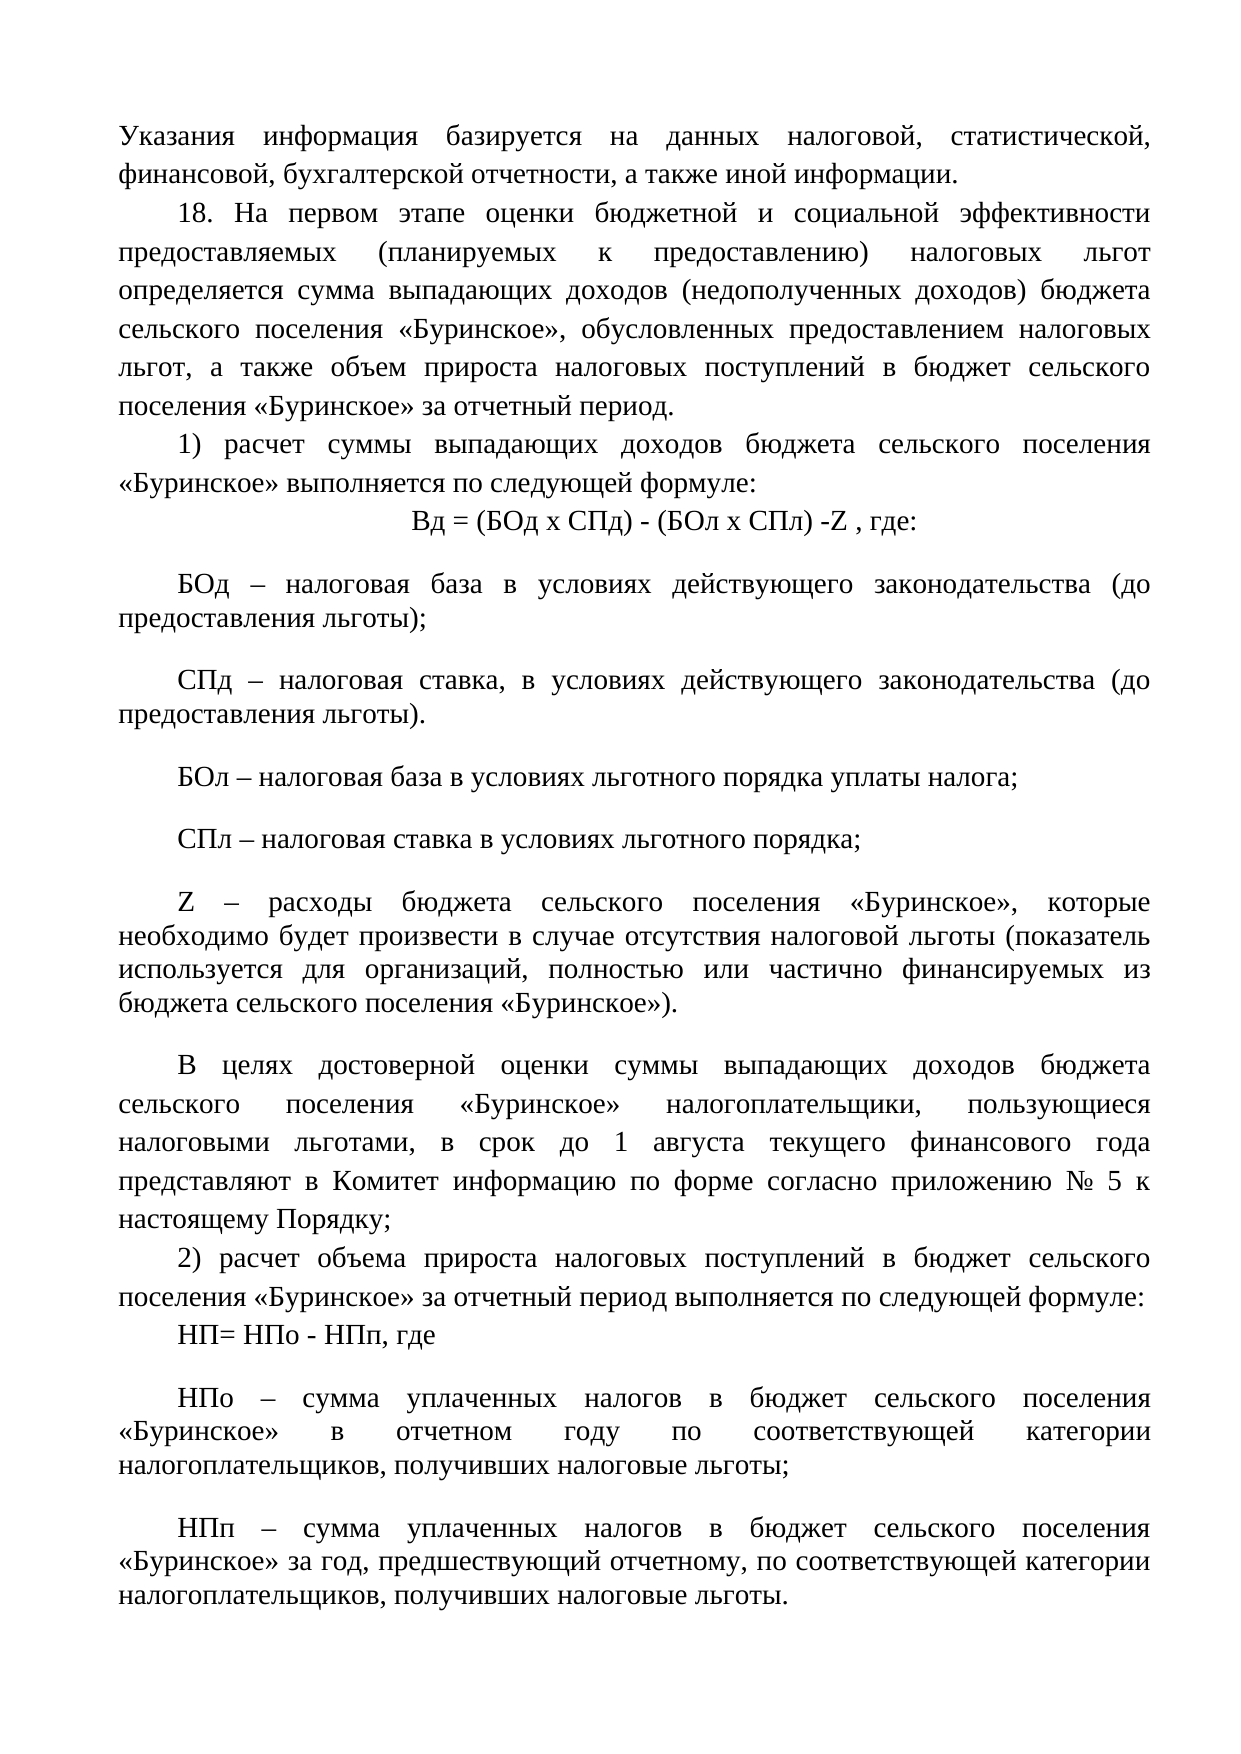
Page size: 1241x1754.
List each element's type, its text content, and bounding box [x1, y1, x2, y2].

text 2) расчет объема прироста налоговых поступлений в бюджет сельского поселения «Буринское» за отчетный период выполняется по следующей формуле: [118, 1240, 1152, 1312]
text Вд = (БОд x СПд) - (БОл x СПл) -Z , где: [118, 503, 1152, 537]
text БОл – налоговая база в условиях льготного порядка уплаты налога; [118, 759, 1152, 792]
text 1) расчет суммы выпадающих доходов бюджета сельского поселения «Буринское» выполняется по следующей формуле: [118, 426, 1152, 498]
text СПл – налоговая ставка в условиях льготного порядка; [118, 821, 1152, 855]
text БОд – налоговая база в условиях действующего законодательства (до предоставления льготы); [118, 566, 1152, 633]
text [118, 118, 1152, 190]
text НПп – сумма уплаченных налогов в бюджет сельского поселения «Буринское» за год, предшествующий отчетному, по соответствующей категории налогоплательщиков, получивших налоговые льготы. [118, 1510, 1152, 1610]
text Z – расходы бюджета сельского поселения «Буринское», которые необходимо будет произвести в случае отсутствия налоговой льготы (показатель используется для организаций, полностью или частично финансируемых из бюджета сельского поселения «Буринское»). [118, 884, 1152, 1018]
text НП= НПо - НПп, где [118, 1317, 1152, 1351]
text НПо – сумма уплаченных налогов в бюджет сельского поселения «Буринское» в отчетном году по соответствующей категории налогоплательщиков, получивших налоговые льготы; [118, 1380, 1152, 1481]
text 18. На первом этапе оценки бюджетной и социальной эффективности предоставляемых (планируемых к предоставлению) налоговых льгот определяется сумма выпадающих доходов (недополученных доходов) бюджета сельского поселения «Буринское», обусловленных предоставлением налоговых льгот, а также объем прироста налоговых поступлений в бюджет сельского поселения «Буринское» за отчетный период. [118, 195, 1152, 421]
text В целях достоверной оценки суммы выпадающих доходов бюджета сельского поселения «Буринское» налогоплательщики, пользующиеся налоговыми льготами, в срок до 1 августа текущего финансового года представляют в Комитет информацию по форме согласно приложению № 5 к настоящему Порядку; [118, 1047, 1152, 1235]
text СПд – налоговая ставка, в условиях действующего законодательства (до предоставления льготы). [118, 662, 1152, 729]
